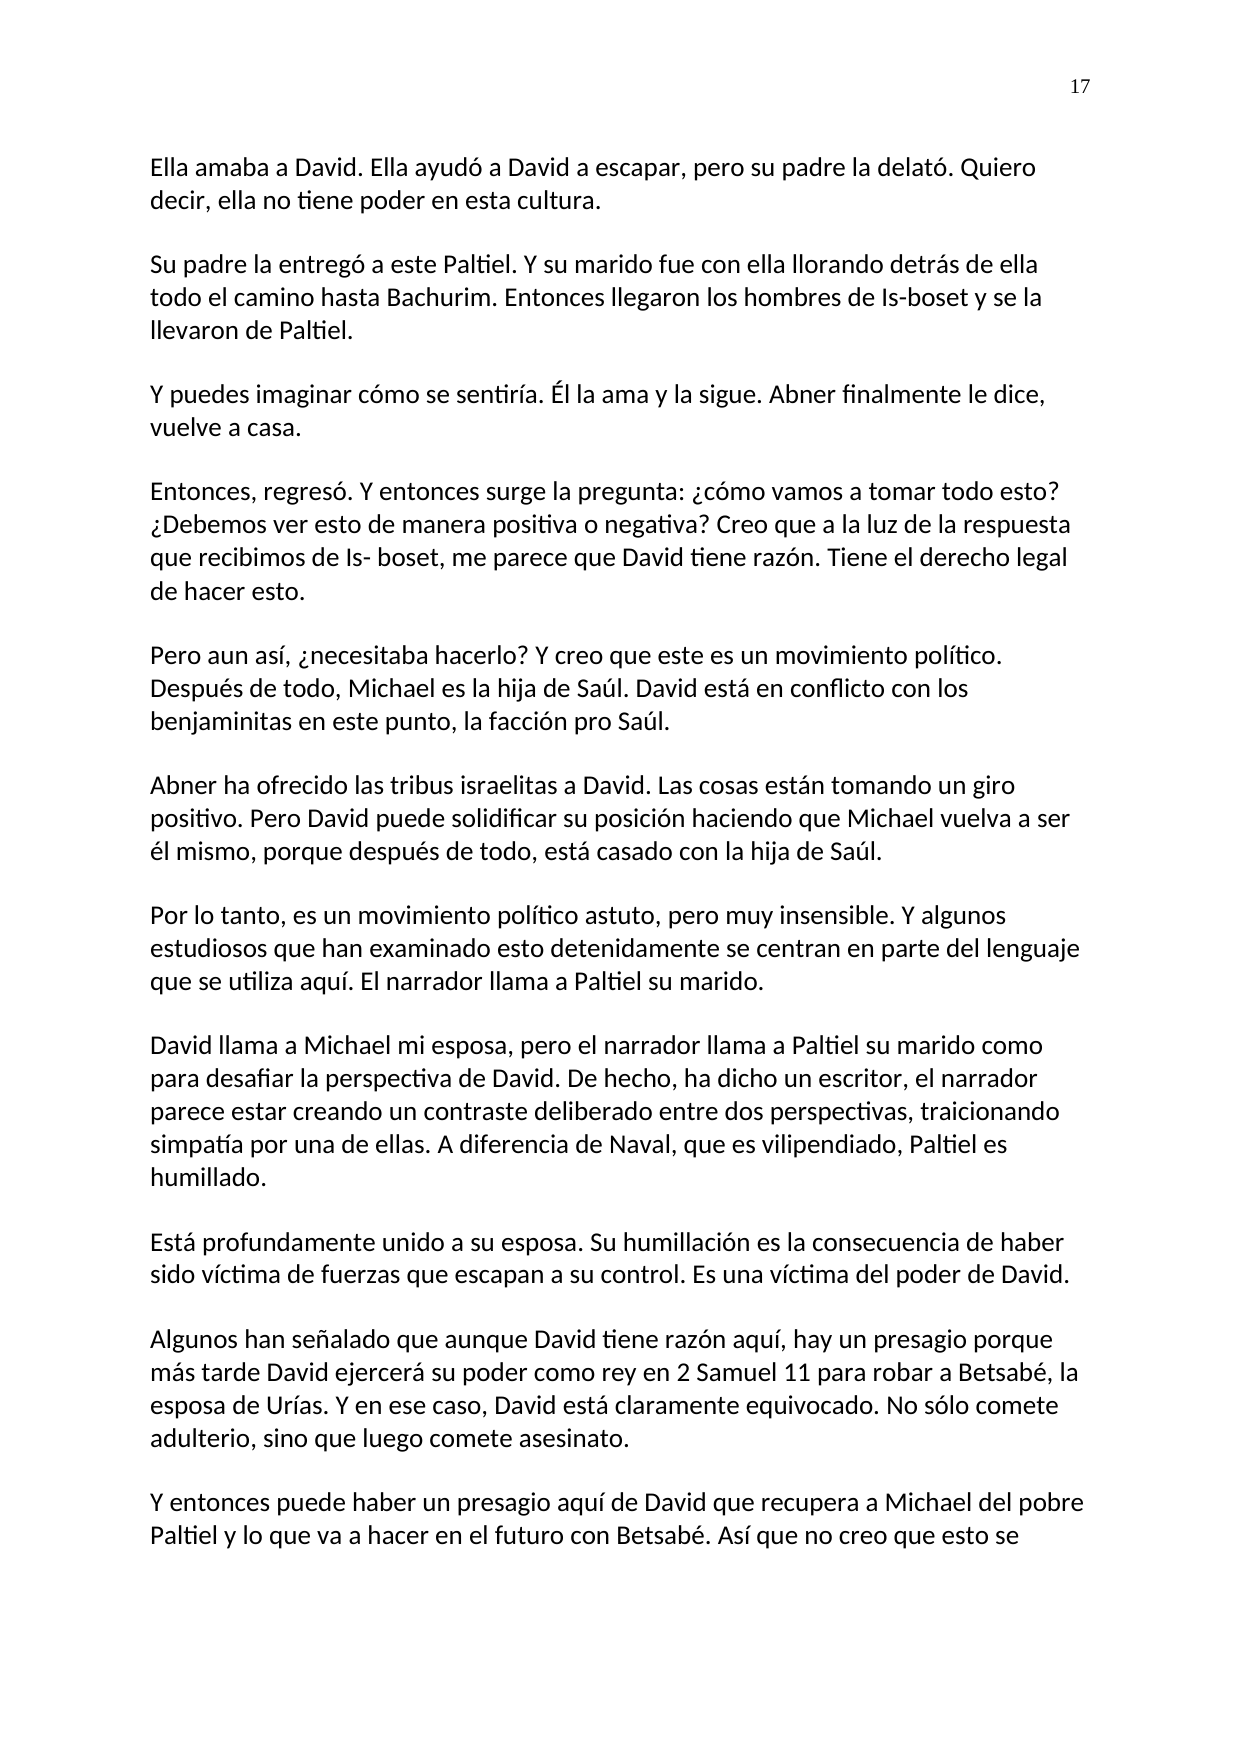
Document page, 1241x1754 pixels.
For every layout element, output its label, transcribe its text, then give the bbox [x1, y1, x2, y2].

text Entonces, regresó. Y entonces surge la pregunta: ¿cómo vamos a tomar todo esto? ¿Debemos ver esto de manera positiva o negativa? Creo que a la luz de la respuesta que recibimos de Is- boset, me parece que David tiene razón. Tiene el derecho legal de hacer esto. [150, 474, 1090, 607]
text Su padre la entregó a este Paltiel. Y su marido fue con ella llorando detrás de ella todo el camino hasta Bachurim. Entonces llegaron los hombres de Is-boset y se la llevaron de Paltiel. [150, 247, 1090, 346]
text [150, 1485, 1090, 1551]
text Pero aun así, ¿necesitaba hacerlo? Y creo que este es un movimiento político. Después de todo, Michael es la hija de Saúl. David está en conflicto con los benjaminitas en este punto, la facción pro Saúl. [150, 638, 1090, 737]
text David llama a Michael mi esposa, pero el narrador llama a Paltiel su marido como para desafiar la perspectiva de David. De hecho, ha dicho un escritor, el narrador parece estar creando un contraste deliberado entre dos perspectivas, traicionando simpatía por una de ellas. A diferencia de Naval, que es vilipendiado, Paltiel es humillado. [150, 1028, 1090, 1193]
text Abner ha ofrecido las tribus israelitas a David. Las cosas están tomando un giro positivo. Pero David puede solidificar su posición haciendo que Michael vuelva a ser él mismo, porque después de todo, está casado con la hija de Saúl. [150, 768, 1090, 867]
text Ella amaba a David. Ella ayudó a David a escapar, pero su padre la delató. Quiero decir, ella no tiene poder en esta cultura. [150, 150, 1090, 216]
text Está profundamente unido a su esposa. Su humillación es la consecuencia de haber sido víctima de fuerzas que escapan a su control. Es una víctima del poder de David. [150, 1225, 1090, 1291]
text Y puedes imaginar cómo se sentiría. Él la ama y la sigue. Abner finalmente le dice, vuelve a casa. [150, 377, 1090, 443]
text Por lo tanto, es un movimiento político astuto, pero muy insensible. Y algunos estudiosos que han examinado esto detenidamente se centran en parte del lenguaje que se utiliza aquí. El narrador llama a Paltiel su marido. [150, 898, 1090, 997]
text Algunos han señalado que aunque David tiene razón aquí, hay un presagio porque más tarde David ejercerá su poder como rey en 2 Samuel 11 para robar a Betsabé, la esposa de Urías. Y en ese caso, David está claramente equivocado. No sólo comete adulterio, sino que luego comete asesinato. [150, 1322, 1090, 1454]
